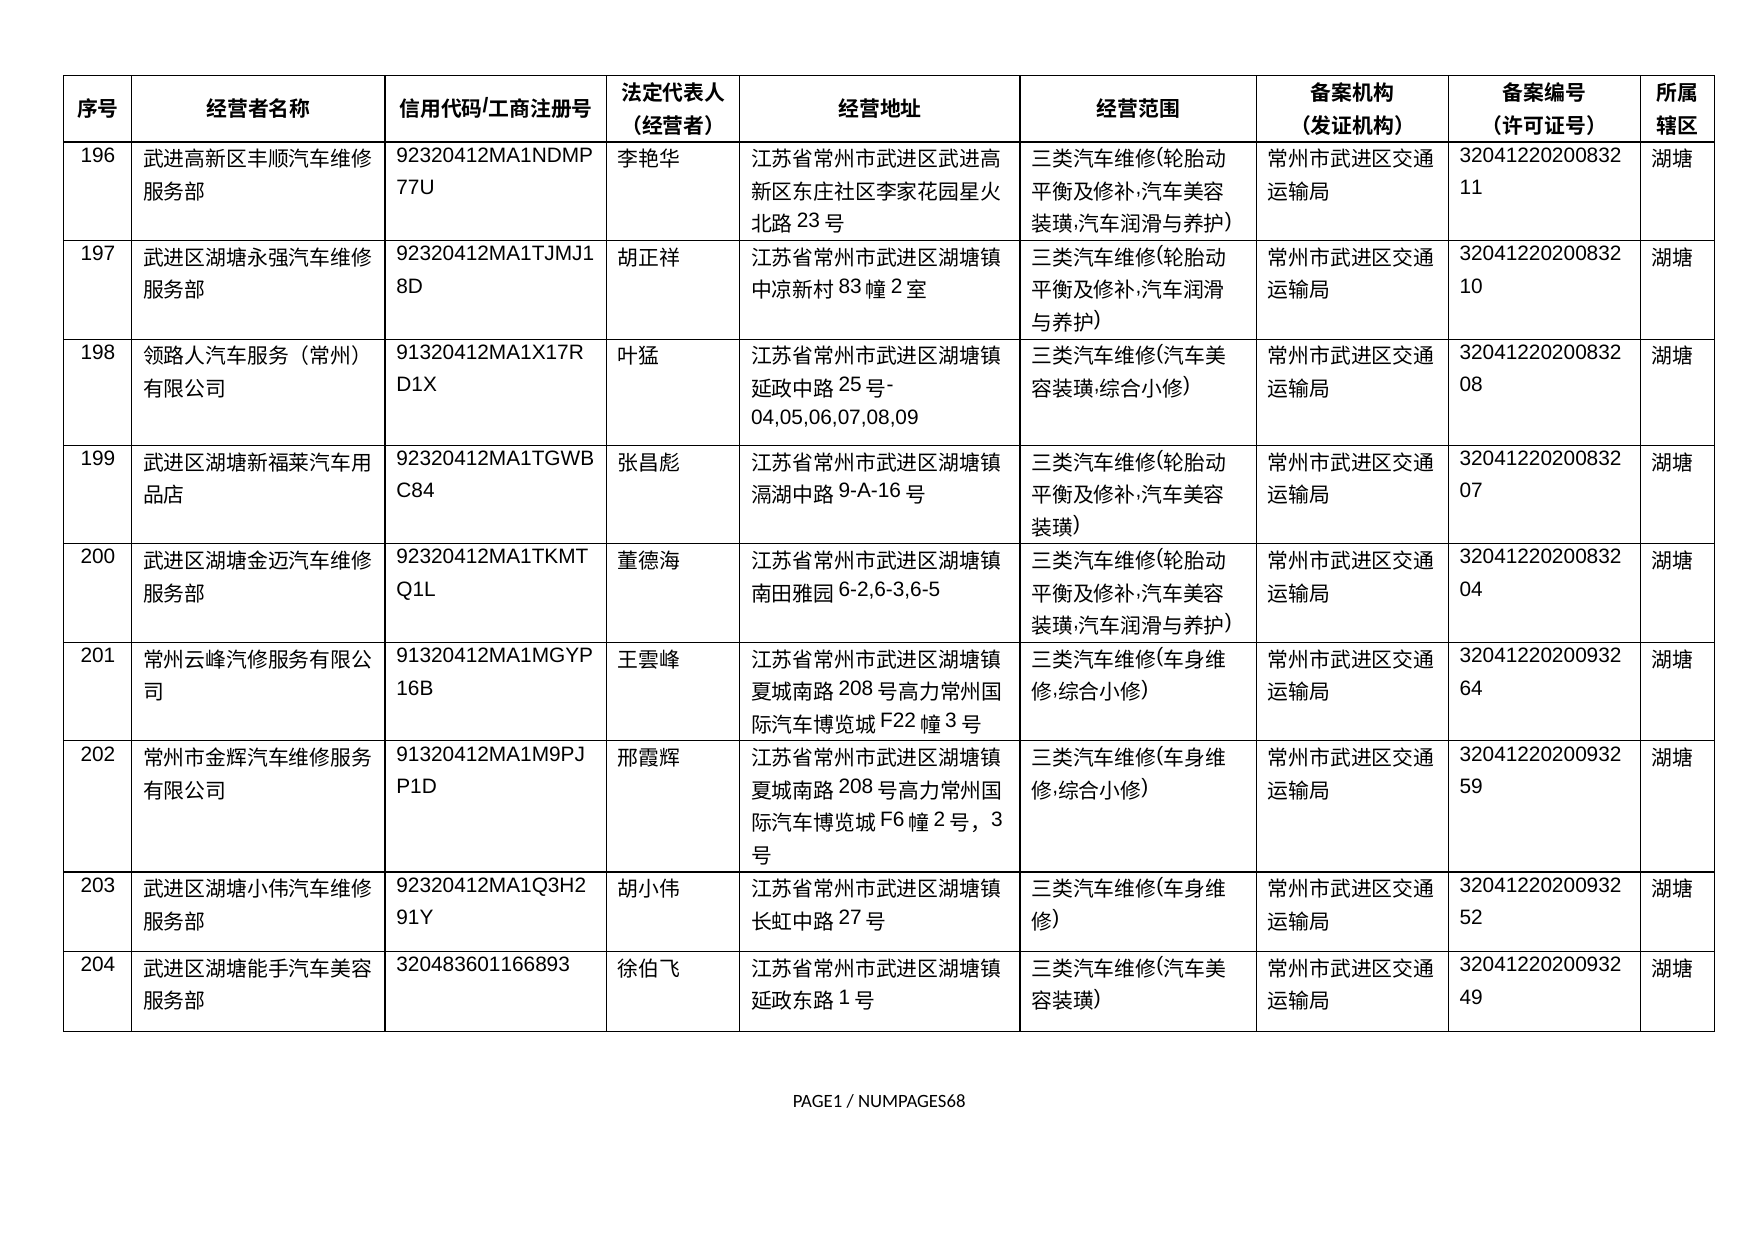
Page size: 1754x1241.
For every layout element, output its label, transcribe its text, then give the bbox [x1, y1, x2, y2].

table_cell 198 [64, 340, 131, 445]
table_cell 3204122020083204 [1449, 544, 1640, 642]
table_cell 常州市武进区交通运输局 [1257, 741, 1448, 871]
table_cell 湖塘 [1641, 952, 1714, 1031]
table_cell 197 [64, 241, 131, 338]
table_cell 常州市武进区交通运输局 [1257, 544, 1448, 642]
table_cell 邢霞辉 [607, 741, 739, 871]
table_cell 武进区湖塘金迈汽车维修服务部 [132, 544, 384, 642]
table_cell 张昌彪 [607, 446, 739, 543]
table_cell 王雲峰 [607, 643, 739, 740]
table_cell 湖塘 [1641, 643, 1714, 740]
table_cell 三类汽车维修(车身维修,综合小修) [1021, 643, 1256, 740]
table_cell 江苏省常州市武进区武进高新区东庄社区李家花园星火北路23号 [740, 143, 1019, 240]
table_cell 常州市武进区交通运输局 [1257, 446, 1448, 543]
table_cell 3204122020093264 [1449, 643, 1640, 740]
table_cell 常州市武进区交通运输局 [1257, 873, 1448, 951]
table_cell 92320412MA1TGWBC84 [386, 446, 606, 543]
table_cell 3204122020083211 [1449, 143, 1640, 240]
table_cell 李艳华 [607, 143, 739, 240]
table_cell 三类汽车维修(轮胎动平衡及修补,汽车美容装璜,汽车润滑与养护) [1021, 143, 1256, 240]
table_cell 湖塘 [1641, 446, 1714, 543]
table_cell 湖塘 [1641, 873, 1714, 951]
table_header 所属辖区 [1641, 76, 1714, 141]
table_cell 91320412MA1M9PJP1D [386, 741, 606, 871]
table_cell 常州市武进区交通运输局 [1257, 952, 1448, 1031]
table_cell 3204122020083207 [1449, 446, 1640, 543]
table_header 经营地址 [740, 76, 1019, 141]
table_cell 92320412MA1NDMP77U [386, 143, 606, 240]
table_cell 江苏省常州市武进区湖塘镇夏城南路208号高力常州国际汽车博览城F6幢2号，3号 [740, 741, 1019, 871]
table_cell 92320412MA1TKMTQ1L [386, 544, 606, 642]
table_cell 91320412MA1MGYP16B [386, 643, 606, 740]
table_cell 江苏省常州市武进区湖塘镇长虹中路27号 [740, 873, 1019, 951]
table_cell 3204122020083210 [1449, 241, 1640, 338]
table_cell 三类汽车维修(汽车美容装璜,综合小修) [1021, 340, 1256, 445]
table_cell 三类汽车维修(轮胎动平衡及修补,汽车润滑与养护) [1021, 241, 1256, 338]
table_cell 领路人汽车服务（常州）有限公司 [132, 340, 384, 445]
table_header 经营者名称 [132, 76, 384, 141]
table_cell 武进区湖塘小伟汽车维修服务部 [132, 873, 384, 951]
table_cell 3204122020093259 [1449, 741, 1640, 871]
table_cell 胡正祥 [607, 241, 739, 338]
table_cell 320483601166893 [386, 952, 606, 1031]
table_cell 武进区湖塘能手汽车美容服务部 [132, 952, 384, 1031]
table_cell 常州市武进区交通运输局 [1257, 340, 1448, 445]
table_cell 常州市武进区交通运输局 [1257, 143, 1448, 240]
table_cell 湖塘 [1641, 340, 1714, 445]
table_cell 武进高新区丰顺汽车维修服务部 [132, 143, 384, 240]
table_cell 湖塘 [1641, 143, 1714, 240]
table_cell 江苏省常州市武进区湖塘镇夏城南路208号高力常州国际汽车博览城F22幢3号 [740, 643, 1019, 740]
table_cell 201 [64, 643, 131, 740]
table_cell 202 [64, 741, 131, 871]
table_cell 三类汽车维修(轮胎动平衡及修补,汽车美容装璜,汽车润滑与养护) [1021, 544, 1256, 642]
table_header 法定代表人（经营者） [607, 76, 739, 141]
table_cell 叶猛 [607, 340, 739, 445]
table_cell 江苏省常州市武进区湖塘镇中凉新村83幢2室 [740, 241, 1019, 338]
table_cell 常州市武进区交通运输局 [1257, 643, 1448, 740]
table_cell 常州市武进区交通运输局 [1257, 241, 1448, 338]
table_cell 3204122020093249 [1449, 952, 1640, 1031]
table_cell 江苏省常州市武进区湖塘镇滆湖中路9-A-16号 [740, 446, 1019, 543]
table_cell 江苏省常州市武进区湖塘镇南田雅园6-2,6-3,6-5 [740, 544, 1019, 642]
table_cell 湖塘 [1641, 241, 1714, 338]
table_cell 三类汽车维修(车身维修) [1021, 873, 1256, 951]
table_cell 三类汽车维修(车身维修,综合小修) [1021, 741, 1256, 871]
table_cell 徐伯飞 [607, 952, 739, 1031]
table_header 序号 [64, 76, 131, 141]
table_cell 武进区湖塘永强汽车维修服务部 [132, 241, 384, 338]
table_cell 胡小伟 [607, 873, 739, 951]
table_cell 199 [64, 446, 131, 543]
table_cell 3204122020093252 [1449, 873, 1640, 951]
table_header 备案编号 （许可证号） [1449, 76, 1640, 141]
table_header 信用代码/工商注册号 [386, 76, 606, 141]
table_cell 196 [64, 143, 131, 240]
table_header 备案机构 （发证机构） [1257, 76, 1448, 141]
table_cell 203 [64, 873, 131, 951]
table_cell 91320412MA1X17RD1X [386, 340, 606, 445]
table_cell 3204122020083208 [1449, 340, 1640, 445]
table_cell 常州云峰汽修服务有限公司 [132, 643, 384, 740]
table_cell 204 [64, 952, 131, 1031]
table_cell 92320412MA1Q3H291Y [386, 873, 606, 951]
table_cell 董德海 [607, 544, 739, 642]
table_cell 江苏省常州市武进区湖塘镇延政东路1号 [740, 952, 1019, 1031]
table_cell 常州市金辉汽车维修服务有限公司 [132, 741, 384, 871]
table_cell 江苏省常州市武进区湖塘镇延政中路25号-04,05,06,07,08,09 [740, 340, 1019, 445]
table_header 经营范围 [1021, 76, 1256, 141]
table_cell 三类汽车维修(汽车美容装璜) [1021, 952, 1256, 1031]
table_cell 三类汽车维修(轮胎动平衡及修补,汽车美容装璜) [1021, 446, 1256, 543]
table_cell 200 [64, 544, 131, 642]
table_cell 湖塘 [1641, 741, 1714, 871]
table_cell 武进区湖塘新福莱汽车用品店 [132, 446, 384, 543]
table_cell 92320412MA1TJMJ18D [386, 241, 606, 338]
table_cell 湖塘 [1641, 544, 1714, 642]
